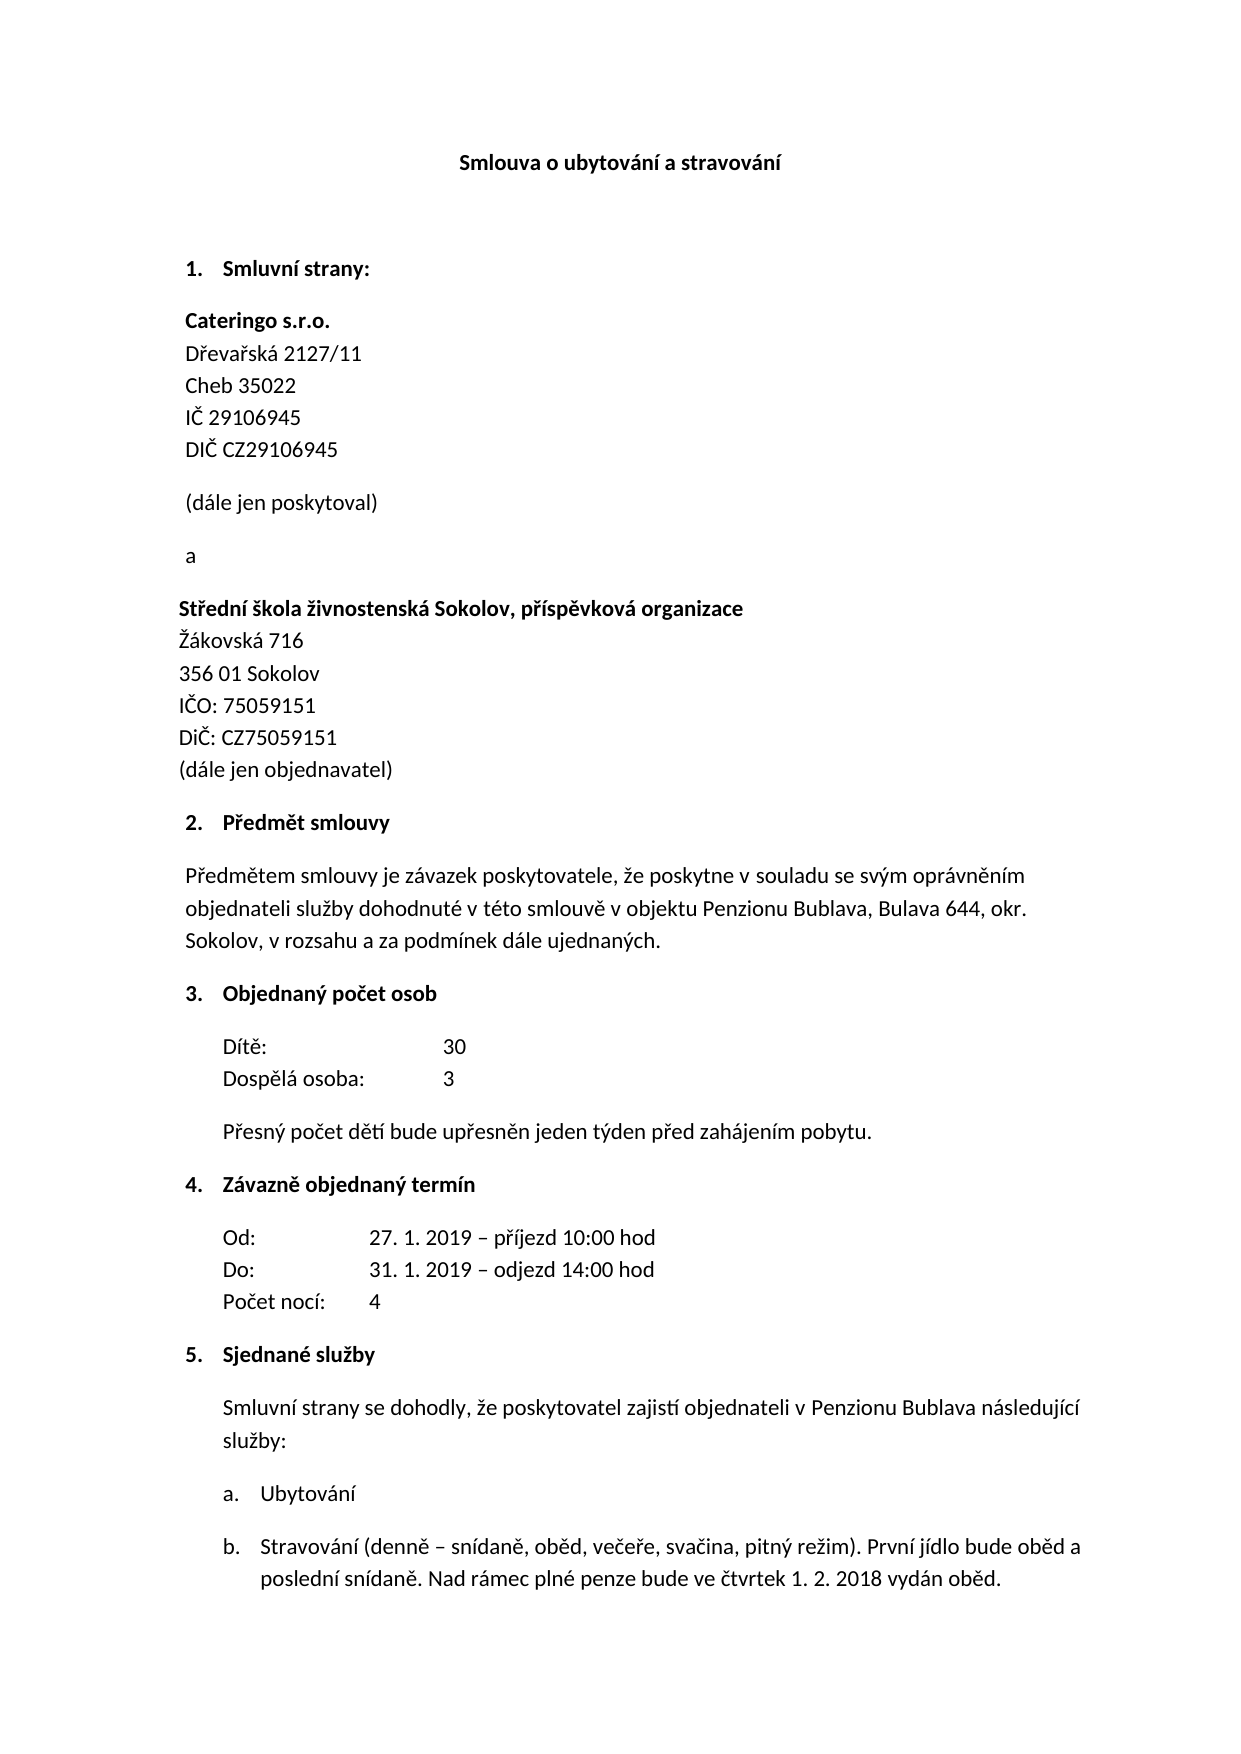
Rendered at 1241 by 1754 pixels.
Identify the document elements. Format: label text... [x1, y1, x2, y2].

list Závazně objednaný termín [185, 1170, 1093, 1198]
text Od: 27. 1. 2019 – příjezd 10:00 hod Do: 31. 1. 2019 – odjezd 14:00 hod Počet nocí: 4 [223, 1223, 1093, 1316]
text Střední škola živnostenská Sokolov, příspěvková organizace Žákovská 716 356 01 Sokolov IČO: 75059151 DiČ: CZ75059151 (dále jen objednavatel) [148, 594, 1093, 783]
text Smlouva o ubytování a stravování [148, 148, 1093, 176]
text (dále jen poskytoval) [185, 488, 1093, 516]
list Objednaný počet osob [185, 979, 1093, 1007]
list Ubytování [223, 1479, 1093, 1507]
list Smluvní strany: [185, 254, 1093, 282]
text Předmětem smlouvy je závazek poskytovatele, že poskytne v souladu se svým oprávněním objednateli služby dohodnuté v této smlouvě v objektu Penzionu Bublava, Bulava 644, okr. Sokolov, v rozsahu a za podmínek dále ujednaných. [185, 861, 1093, 954]
text Smluvní strany se dohodly, že poskytovatel zajistí objednateli v Penzionu Bublava následující služby: [223, 1393, 1093, 1454]
text Dítě: 30 Dospělá osoba: 3 [223, 1032, 1093, 1092]
list Předmět smlouvy [185, 808, 1093, 836]
text Cateringo s.r.o. Dřevařská 2127/11 Cheb 35022 IČ 29106945 DIČ CZ29106945 [185, 307, 1093, 463]
list Sjednané služby [185, 1341, 1093, 1368]
text Přesný počet dětí bude upřesněn jeden týden před zahájením pobytu. [223, 1117, 1093, 1145]
text a [185, 541, 1093, 569]
list Stravování (denně – snídaně, oběd, večeře, svačina, pitný režim). První jídlo bude oběd a poslední snídaně. Nad rámec plné penze bude ve čtvrtek 1. 2. 2018 vydán oběd. [223, 1532, 1093, 1592]
